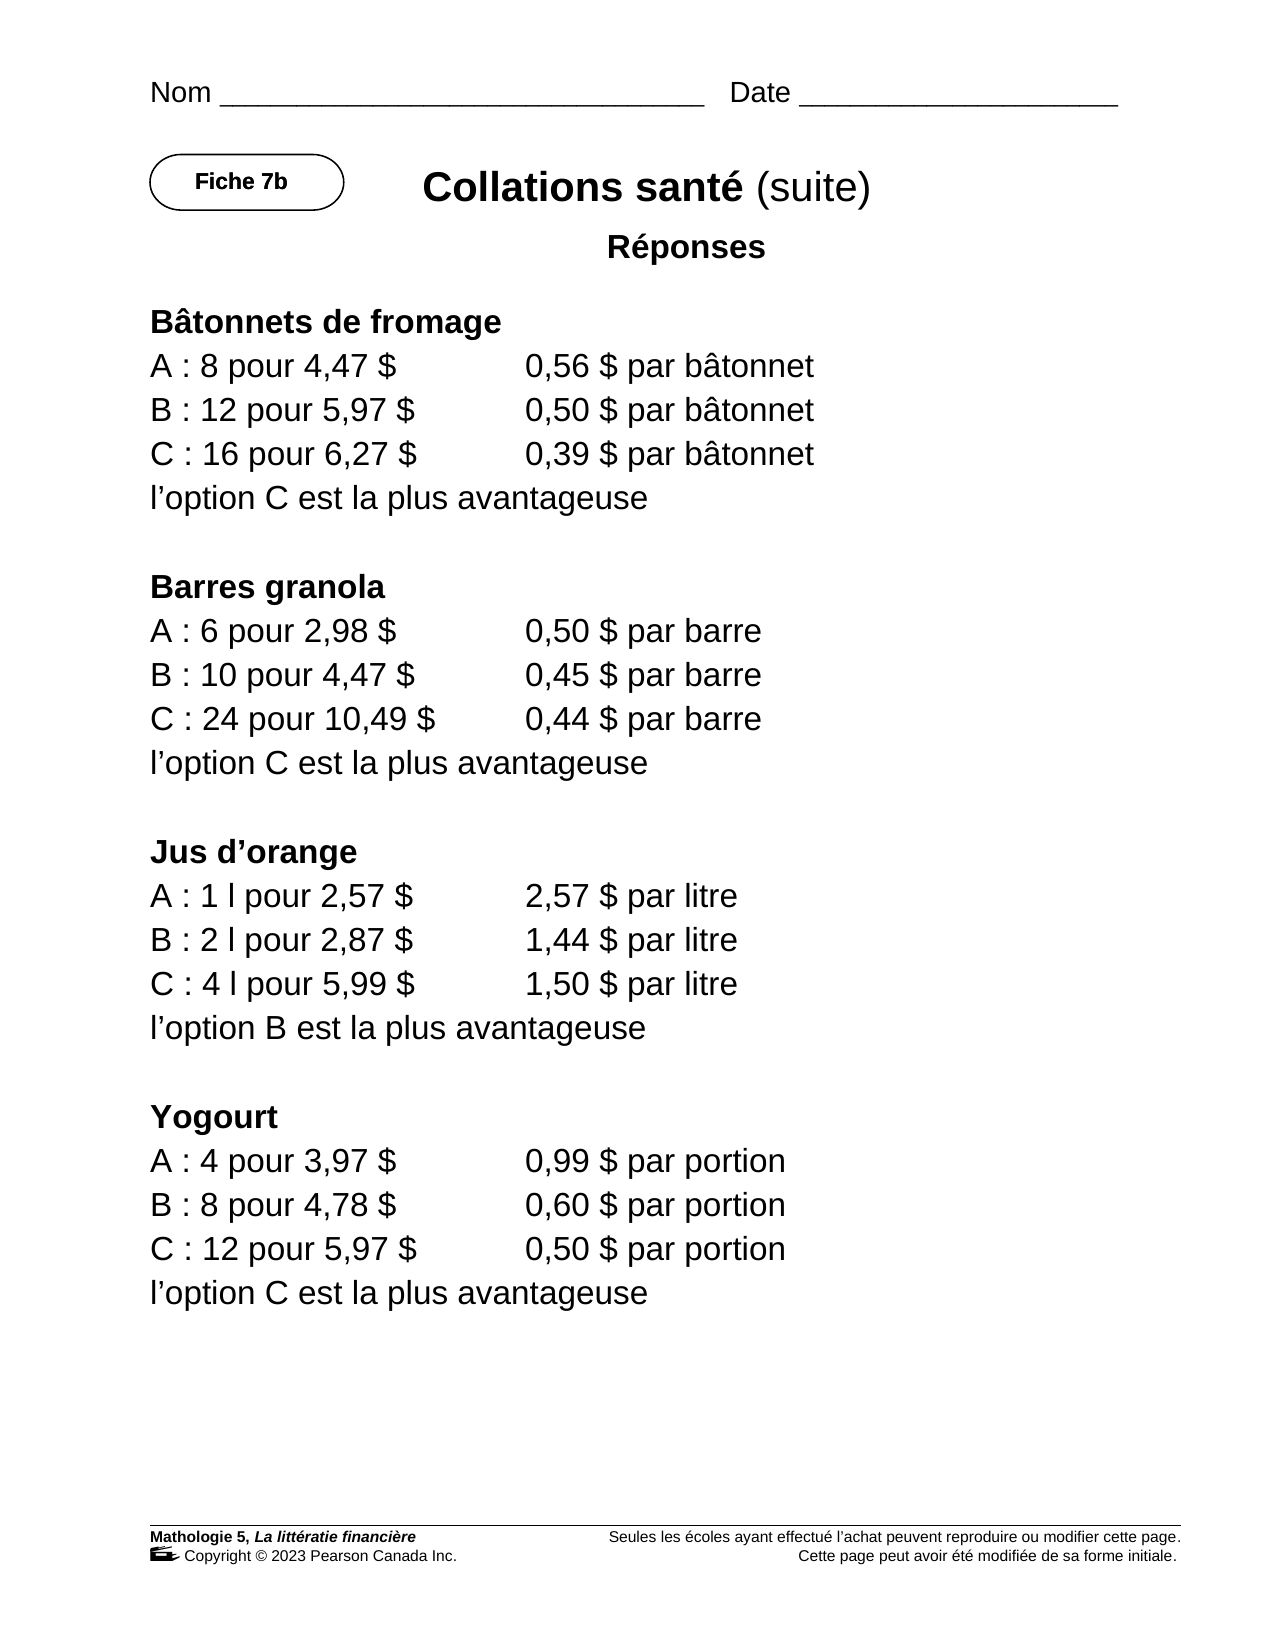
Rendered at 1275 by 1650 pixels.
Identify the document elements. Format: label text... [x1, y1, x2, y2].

text A : 8 pour 4,47 $ 0,56 $ par bâtonnet [150, 346, 1181, 384]
text A : 1 l pour 2,57 $ 2,57 $ par litre [150, 876, 1181, 914]
text C : 12 pour 5,97 $ 0,50 $ par portion l’option C est la plus avantageuse [150, 1229, 1181, 1312]
text Yogourt [150, 1097, 1181, 1135]
text Bâtonnets de fromage [150, 302, 1181, 340]
text B : 12 pour 5,97 $ 0,50 $ par bâtonnet C : 16 pour 6,27 $ 0,39 $ par bâtonnet l’option C est la plus avantageuse [150, 390, 1181, 517]
picture [150, 1546, 180, 1561]
text A : 4 pour 3,97 $ 0,99 $ par portion B : 8 pour 4,78 $ 0,60 $ par portion [150, 1141, 1181, 1223]
text B : 2 l pour 2,87 $ 1,44 $ par litre C : 4 l pour 5,99 $ 1,50 $ par litre l’option B est la plus avantageuse [150, 920, 1181, 1047]
text Barres granola [150, 567, 1181, 605]
text A : 6 pour 2,98 $ 0,50 $ par barre B : 10 pour 4,47 $ 0,45 $ par barre C : 24 pour 10,49 $ 0,44 $ par barre l’option C est la plus avantageuse [150, 611, 1181, 782]
text Jus d’orange [150, 832, 1181, 870]
